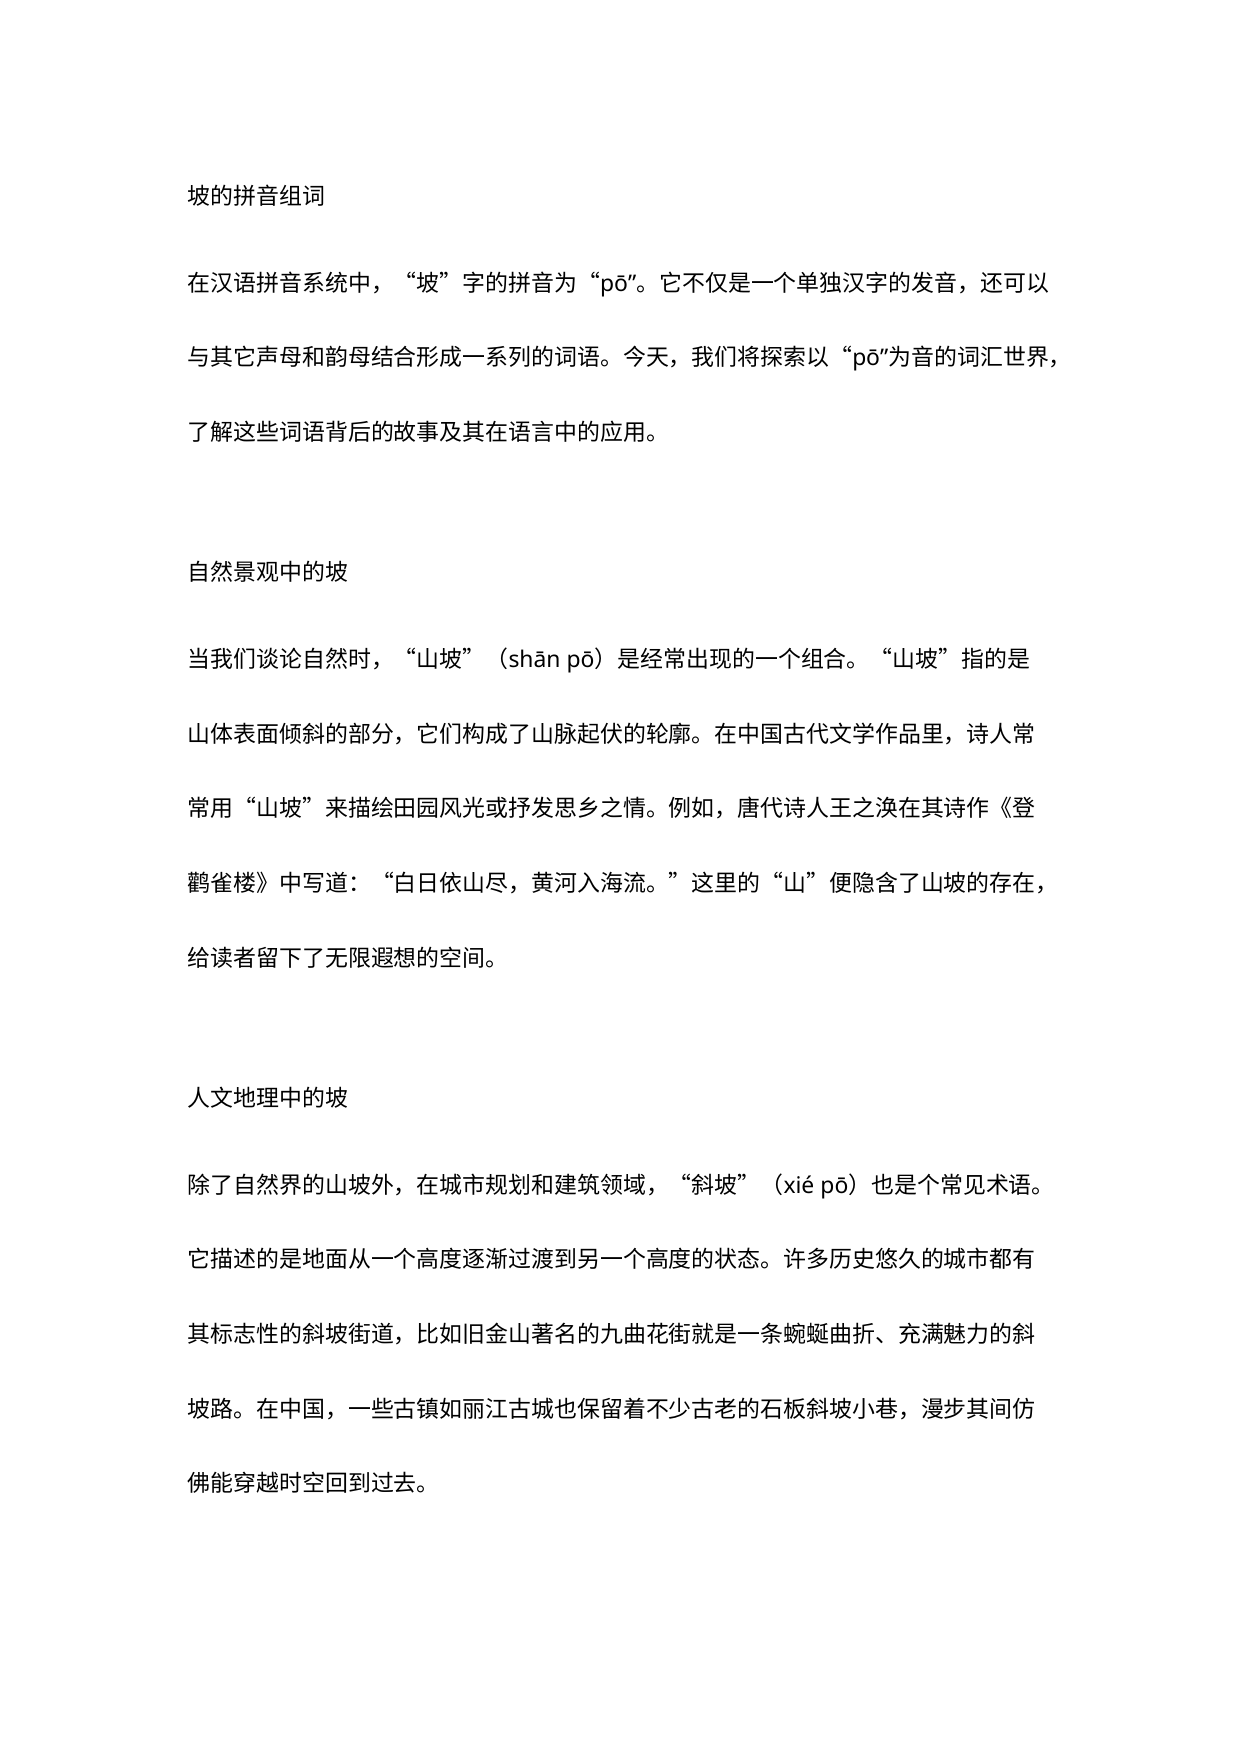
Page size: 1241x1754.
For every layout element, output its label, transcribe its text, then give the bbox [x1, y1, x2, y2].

text 在汉语拼音系统中，“坡”字的拼音为“pō”。它不仅是一个单独汉字的发音，还可以与其它声母和韵母结合形成一系列的词语。今天，我们将探索以“pō”为音的词汇世界，了解这些词语背后的故事及其在语言中的应用。 [187, 248, 1053, 463]
text 当我们谈论自然时，“山坡”（shān pō）是经常出现的一个组合。“山坡”指的是山体表面倾斜的部分，它们构成了山脉起伏的轮廓。在中国古代文学作品里，诗人常常用“山坡”来描绘田园风光或抒发思乡之情。例如，唐代诗人王之涣在其诗作《登鹳雀楼》中写道：“白日依山尽，黄河入海流。”这里的“山”便隐含了山坡的存在，给读者留下了无限遐想的空间。 [187, 625, 1053, 989]
text 坡的拼音组词 [187, 162, 1053, 227]
text 人文地理中的坡 [187, 1064, 1053, 1129]
text 除了自然界的山坡外，在城市规划和建筑领域，“斜坡”（xié pō）也是个常见术语。它描述的是地面从一个高度逐渐过渡到另一个高度的状态。许多历史悠久的城市都有其标志性的斜坡街道，比如旧金山著名的九曲花街就是一条蜿蜒曲折、充满魅力的斜坡路。在中国，一些古镇如丽江古城也保留着不少古老的石板斜坡小巷，漫步其间仿佛能穿越时空回到过去。 [187, 1151, 1053, 1514]
text 自然景观中的坡 [187, 538, 1053, 603]
